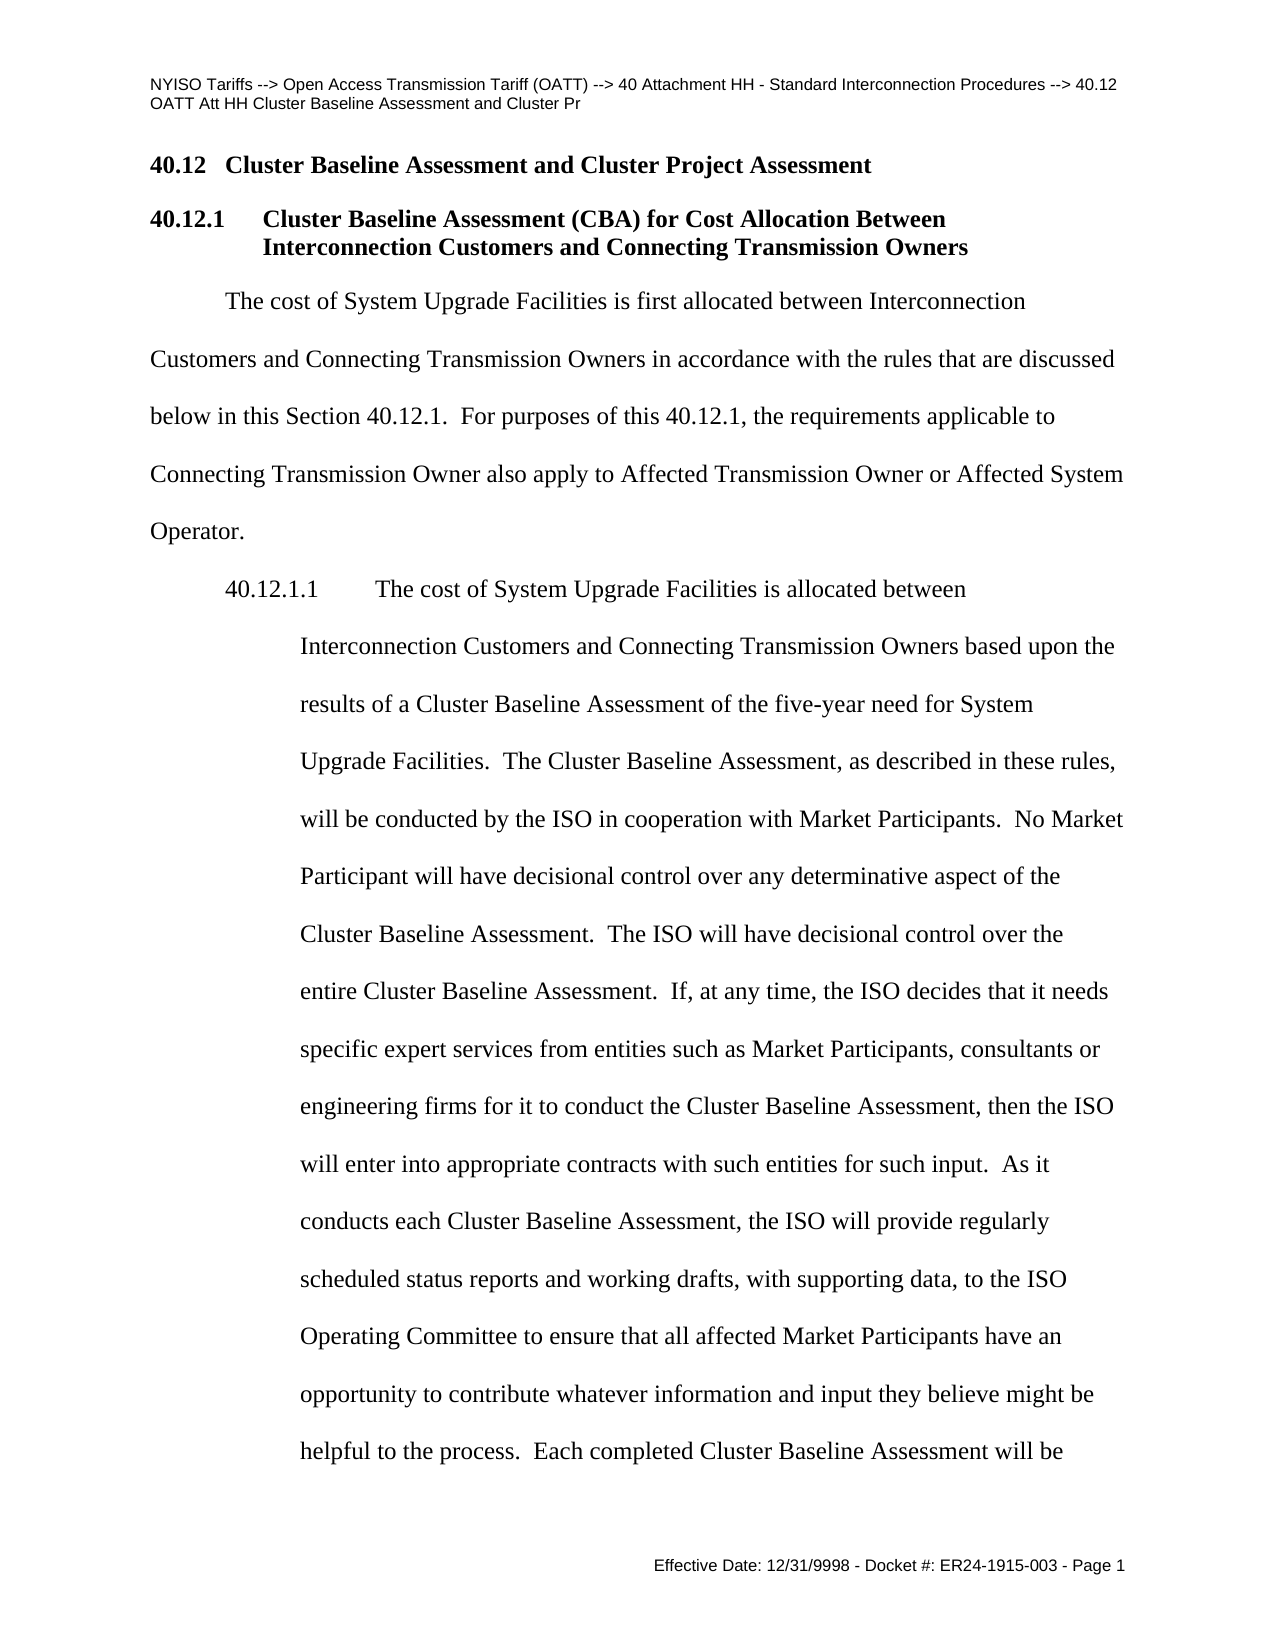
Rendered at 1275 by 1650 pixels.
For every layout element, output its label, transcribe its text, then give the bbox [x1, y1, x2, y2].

text 40.12.1 Cluster Baseline Assessment (CBA) for Cost Allocation Between Interconnection Customers and Connecting Transmission Owners [150, 204, 1059, 261]
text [225, 574, 1125, 1465]
text The cost of System Upgrade Facilities is first allocated between Interconnection Customers and Connecting Transmission Owners in accordance with the rules that are discussed below in this Section 40.12.1. For purposes of this 40.12.1, the requirements applicable to Connecting Transmission Owner also apply to Affected Transmission Owner or Affected System Operator. [150, 286, 1125, 545]
text 40.12 Cluster Baseline Assessment and Cluster Project Assessment [150, 150, 1125, 179]
